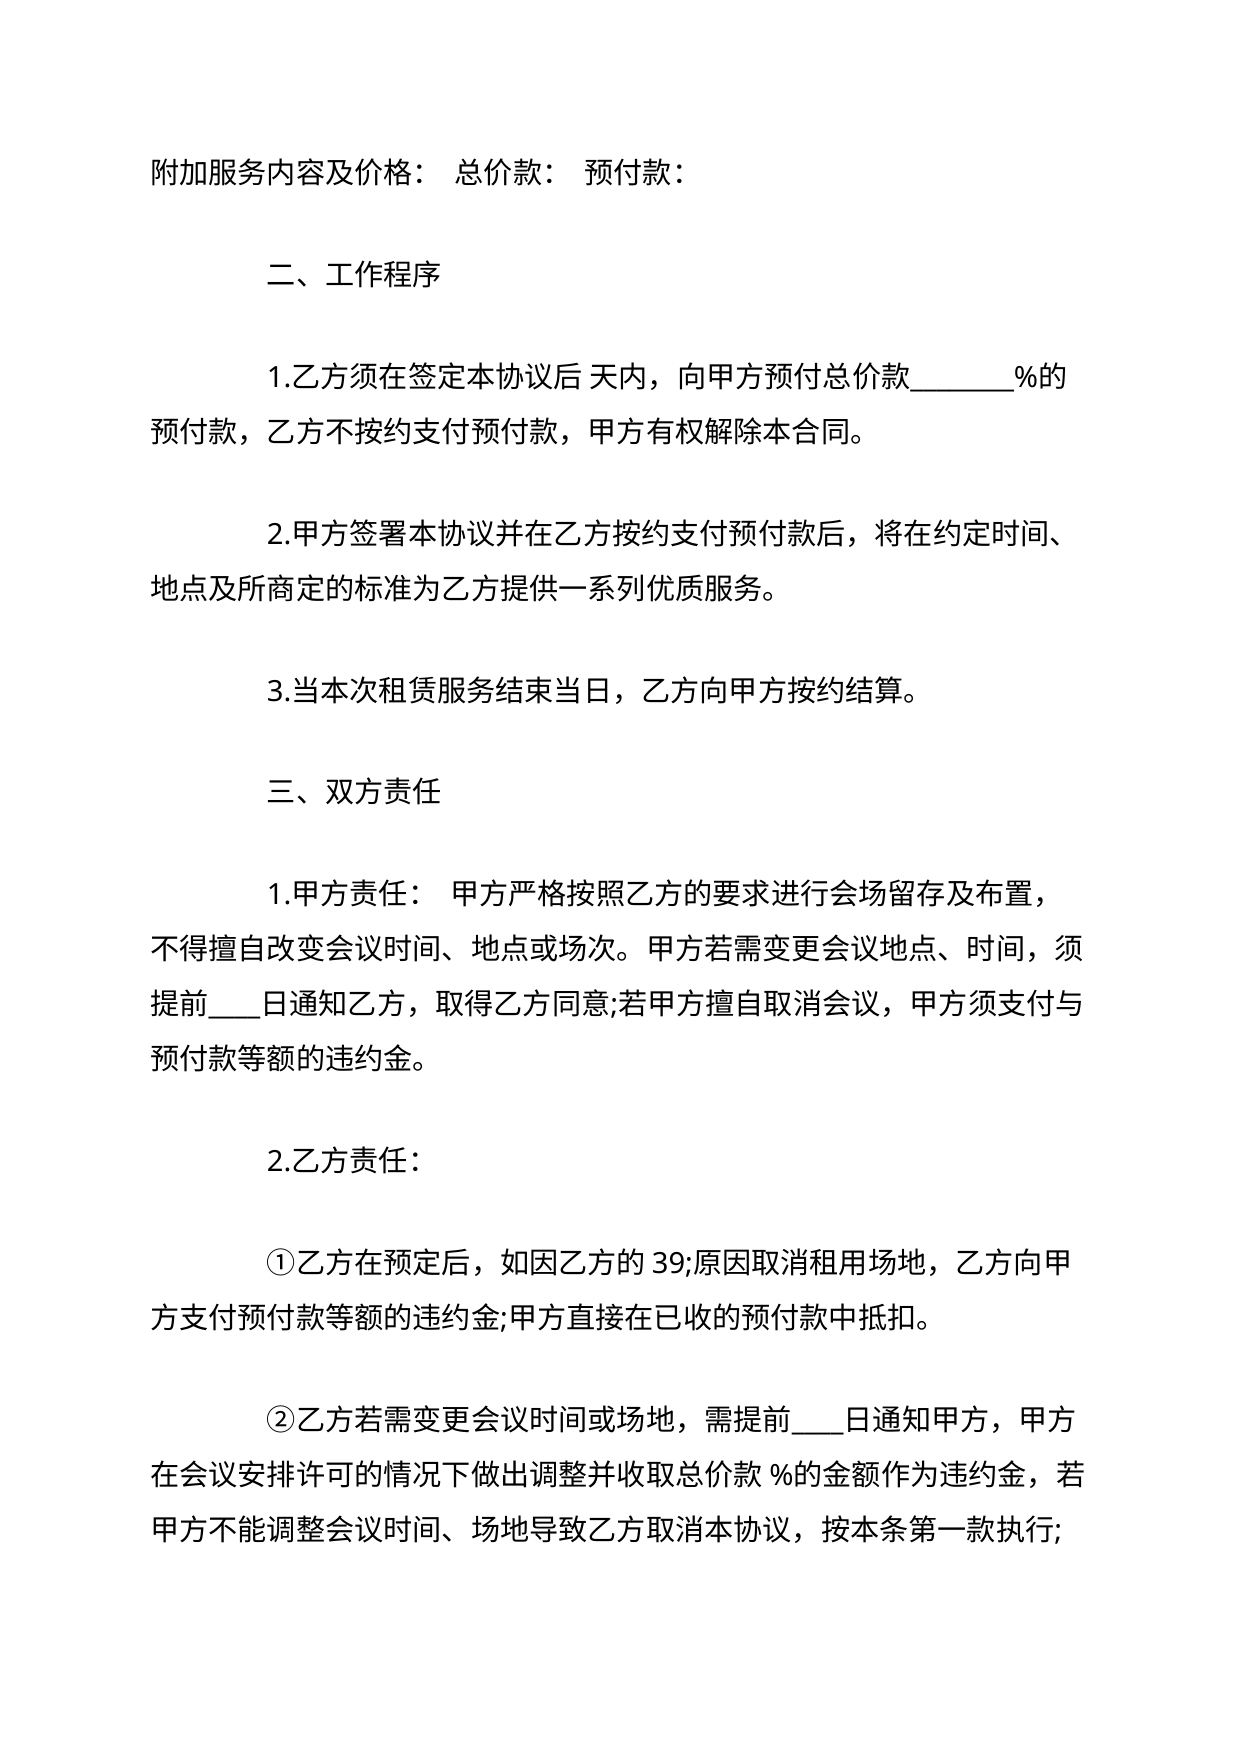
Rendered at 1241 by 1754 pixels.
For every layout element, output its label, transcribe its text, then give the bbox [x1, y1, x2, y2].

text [150, 150, 1090, 192]
text 二、工作程序 [150, 252, 1090, 294]
text 1.甲方责任： 甲方严格按照乙方的要求进行会场留存及布置，不得擅自改变会议时间、地点或场次。甲方若需变更会议地点、时间，须提前____日通知乙方，取得乙方同意;若甲方擅自取消会议，甲方须支付与预付款等额的违约金。 [150, 871, 1090, 1078]
text ②乙方若需变更会议时间或场地，需提前____日通知甲方，甲方在会议安排许可的情况下做出调整并收取总价款 %的金额作为违约金，若甲方不能调整会议时间、场地导致乙方取消本协议，按本条第一款执行; [150, 1396, 1090, 1549]
text 3.当本次租赁服务结束当日，乙方向甲方按约结算。 [150, 667, 1090, 709]
text 2.甲方签署本协议并在乙方按约支付预付款后，将在约定时间、地点及所商定的标准为乙方提供一系列优质服务。 [150, 510, 1090, 608]
text 2.乙方责任： [150, 1137, 1090, 1180]
text 1.乙方须在签定本协议后 天内，向甲方预付总价款________%的预付款，乙方不按约支付预付款，甲方有权解除本合同。 [150, 353, 1090, 451]
text ①乙方在预定后，如因乙方的39;原因取消租用场地，乙方向甲方支付预付款等额的违约金;甲方直接在已收的预付款中抵扣。 [150, 1239, 1090, 1337]
text 三、双方责任 [150, 769, 1090, 811]
